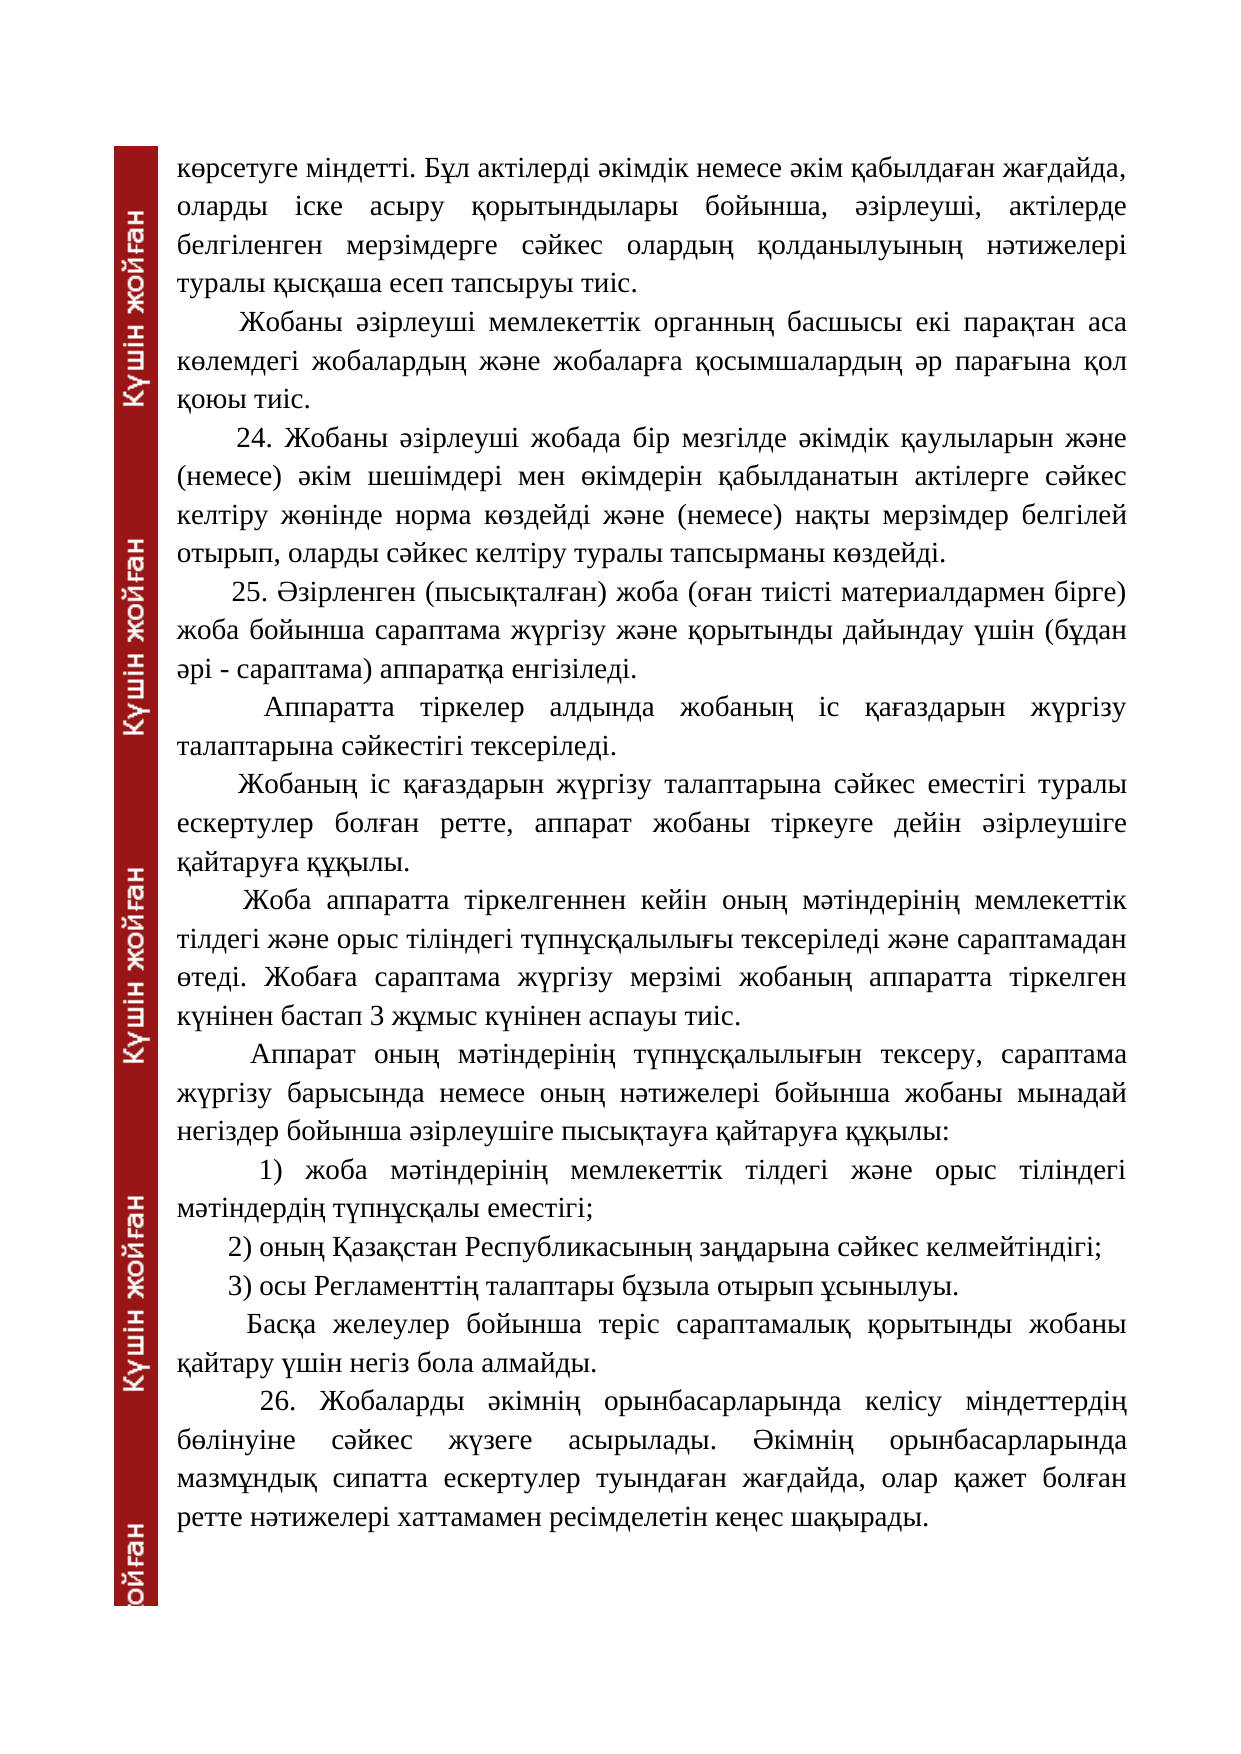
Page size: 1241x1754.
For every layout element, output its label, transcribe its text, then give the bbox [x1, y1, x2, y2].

text Басқа желеулер бойынша терiс сараптамалық қорытынды жобаны қайтару үшiн негiз бола алмайды. [112, 1306, 1128, 1378]
picture [114, 146, 158, 150]
picture [114, 569, 158, 574]
text Аппарат оның мәтiндерiнiң түпнұсқалылығын тексеру, сараптама жүргiзу барысында немесе оның нәтижелерi бойынша жобаны мынадай негiздер бойынша әзiрлеушiге пысықтауға қайтаруға құқылы: [112, 1036, 1128, 1147]
picture [114, 1031, 158, 1036]
text 26. Жобаларды әкiмнiң орынбасарларында келiсу мiндеттердiң бөлiнуiне сәйкес жүзеге асырылады. Әкімнің орынбасарларында мазмұндық сипатта ескертулер туындаған жағдайда, олар қажет болған ретте нәтижелерi хаттамамен ресiмделетiн кеңес шақырады. [112, 1383, 1128, 1532]
picture [114, 415, 158, 420]
picture [114, 1532, 158, 1606]
picture [114, 877, 158, 882]
picture [114, 1378, 158, 1383]
picture [114, 1147, 158, 1152]
picture [114, 1301, 158, 1306]
picture [114, 1224, 158, 1229]
picture [114, 762, 158, 767]
text 24. Жобаны әзiрлеушi жобада бiр мезгiлде әкiмдік қаулыларын және (немесе) әкiм шешiмдерi мен өкімдерiн қабылданатын актiлерге сәйкес келтiру жөнінде норма көздейдi және (немесе) нақты мерзiмдер белгiлей отырып, оларды сәйкес келтiру туралы тапсырманы көздейдi. [112, 420, 1128, 569]
text Аппаратта тiркелер алдында жобаның іс қағаздарын жүргiзу талаптарына сәйкестiгi тексерiледi. [112, 689, 1128, 762]
picture [114, 299, 158, 304]
text Жобаның іс қағаздарын жүргізу талаптарына сәйкес еместiгi туралы ескертулер болған ретте, аппарат жобаны тiркеуге дейiн әзiрлеушiге қайтаруға құқылы. [112, 767, 1128, 877]
picture [114, 684, 158, 689]
text 25. Әзiрленген (пысықталған) жоба (оған тиiстi материалдармен бiрге) жоба бойынша сараптама жүргiзу және қорытынды дайындау үшiн (бұдан әрi - сараптама) аппаратқа енгiзiледi. [112, 574, 1128, 684]
text 3) осы Регламенттiң талаптары бұзыла отырып ұсынылуы. [112, 1268, 1128, 1301]
text Жобаны әзiрлеушi мемлекеттiк органның басшысы екi парақтан аса көлемдегi жобалардың және жобаларға қосымшалардың әр парағына қол қоюы тиiс. [112, 304, 1128, 415]
text 2) оның Қазақстан Республикасының заңдарына сәйкес келмейтiндiгi; [112, 1229, 1128, 1263]
text 1) жоба мәтiндерiнiң мемлекеттiк тілдегі және орыс тiлiндегі мәтіндердің түпнұсқалы еместiгi; [112, 1152, 1128, 1224]
picture [114, 1263, 158, 1268]
text Жоба аппаратта тiркелгеннен кейiн оның мәтiндерiнiң мемлекеттiк тілдегі және орыс тiлiндегi түпнұсқалылығы тексерiледi және сараптамадан өтедi. Жобаға сараптама жүргізу мерзiмi жобаның аппаратта тiркелген күнінен бастап 3 жұмыс күнiнен аспауы тиiс. [112, 882, 1128, 1031]
